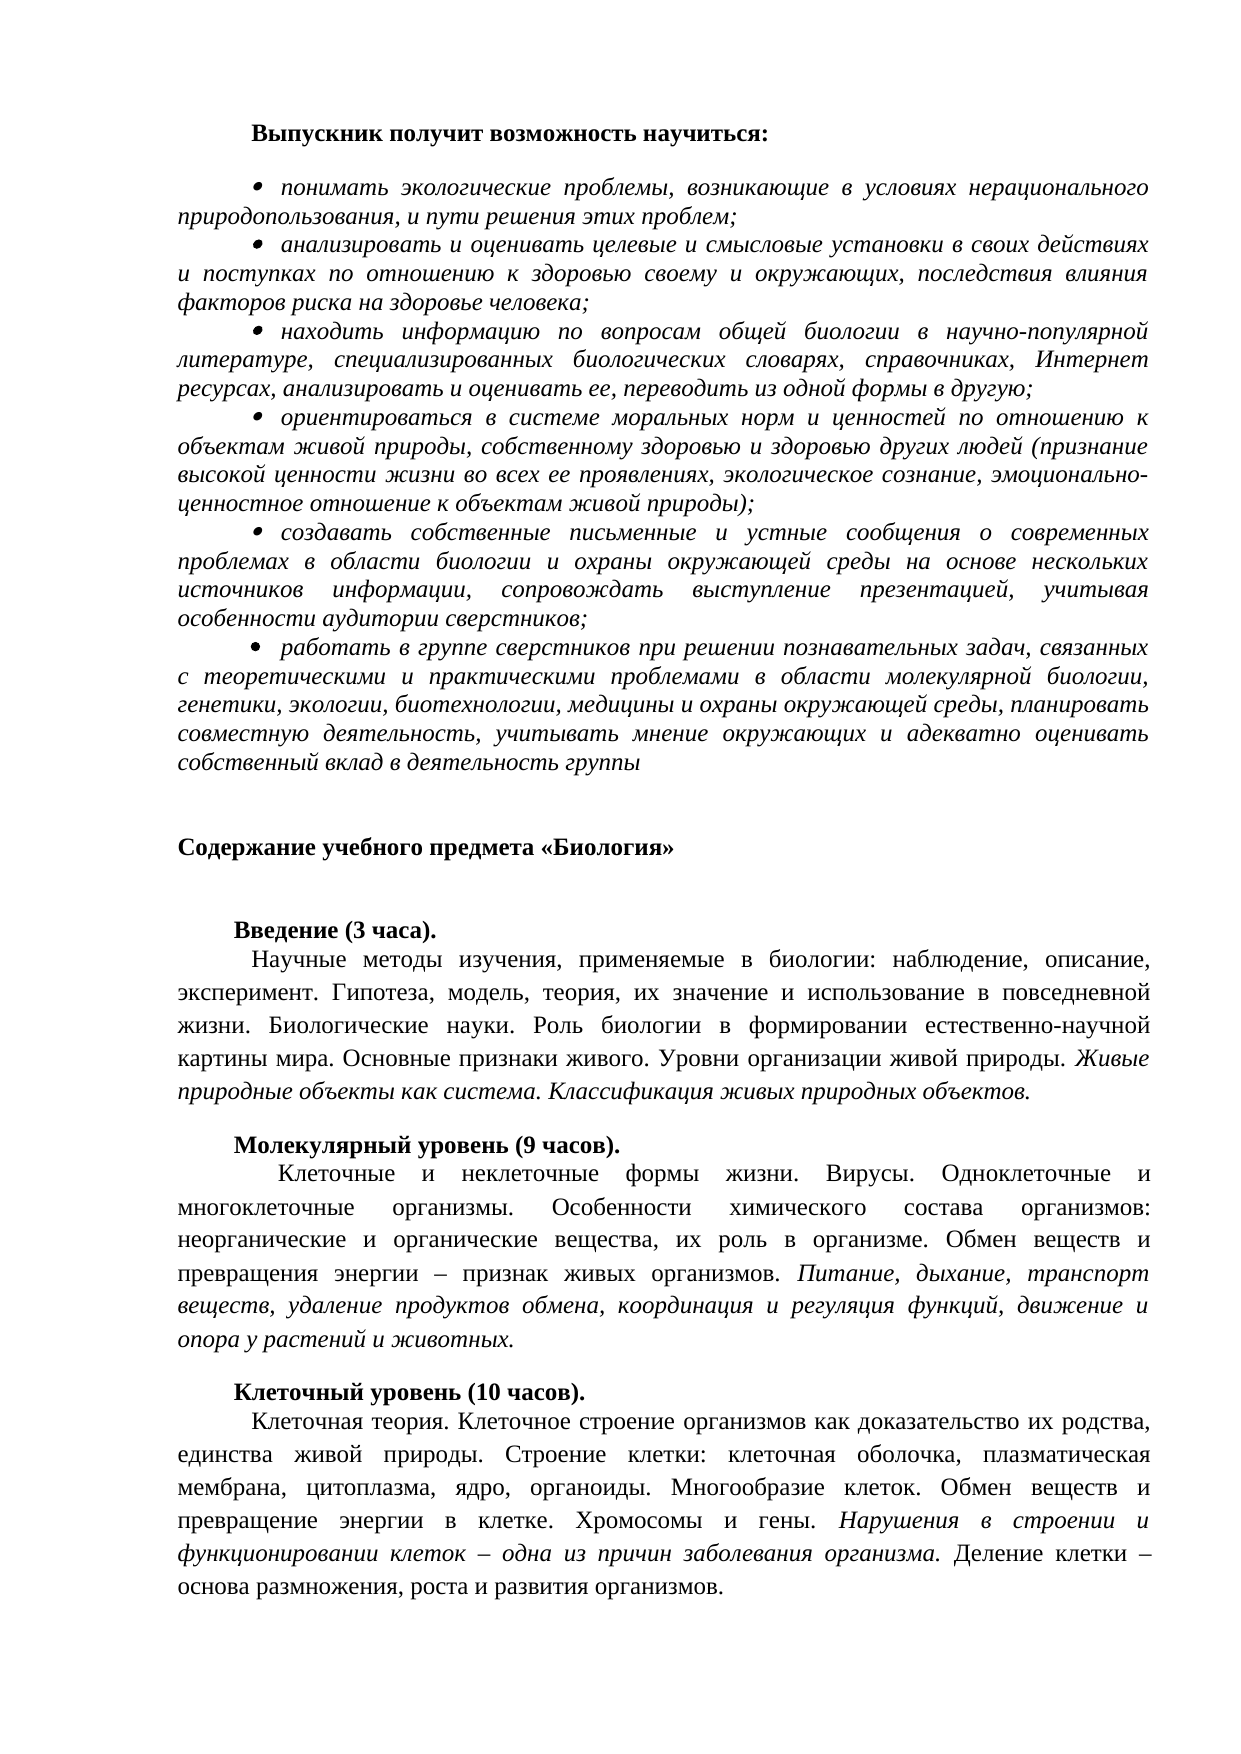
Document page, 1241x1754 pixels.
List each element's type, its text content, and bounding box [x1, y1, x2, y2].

text Введение (3 часа). [177, 915, 1152, 944]
list создавать собственные письменные и устные сообщения о современных проблемах в области биологии и охраны окружающей среды на основе нескольких источников информации, сопровождать выступление презентацией, учитывая особенности аудитории сверстников; [177, 517, 1152, 632]
list находить информацию по вопросам общей биологии в научно-популярной литературе, специализированных биологических словарях, справочниках, Интернет ресурсах, анализировать и оценивать ее, переводить из одной формы в другую; [177, 316, 1152, 402]
text Выпускник получит возможность научиться: [177, 118, 1152, 147]
list анализировать и оценивать целевые и смысловые установки в своих действиях и поступках по отношению к здоровью своему и окружающих, последствия влияния факторов риска на здоровье человека; [177, 229, 1152, 316]
text Клеточный уровень (10 часов). [177, 1377, 1152, 1406]
text Содержание учебного предмета «Биология» [177, 832, 1152, 861]
list работать в группе сверстников при решении познавательных задач, связанных с теоретическими и практическими проблемами в области молекулярной биологии, генетики, экологии, биотехнологии, медицины и охраны окружающей среды, планировать совместную деятельность, учитывать мнение окружающих и адекватно оценивать собственный вклад в деятельность группы [177, 632, 1152, 776]
text Научные методы изучения, применяемые в биологии: наблюдение, описание, эксперимент. Гипотеза, модель, теория, их значение и использование в повседневной жизни. Биологические науки. Роль биологии в формировании естественно-научной картины мира. Основные признаки живого. Уровни организации живой природы. Живые природные объекты как система. Классификация живых природных объектов. [177, 944, 1152, 1105]
text Клеточная теория. Клеточное строение организмов как доказательство их родства, единства живой природы. Строение клетки: клеточная оболочка, плазматическая мембрана, цитоплазма, ядро, органоиды. Многообразие клеток. Обмен веществ и превращение энергии в клетке. Хромосомы и гены. Нарушения в строении и функционировании клеток – одна из причин заболевания организма. Деление клетки – основа размножения, роста и развития организмов. [177, 1406, 1152, 1600]
list ориентироваться в системе моральных норм и ценностей по отношению к объектам живой природы, собственному здоровью и здоровью других людей (признание высокой ценности жизни во всех ее проявлениях, экологическое сознание, эмоционально-ценностное отношение к объектам живой природы); [177, 402, 1152, 517]
list понимать экологические проблемы, возникающие в условиях нерационального природопользования, и пути решения этих проблем; [177, 172, 1152, 229]
text Клеточные и неклеточные формы жизни. Вирусы. Одноклеточные и многоклеточные организмы. Особенности химического состава организмов: неорганические и органические вещества, их роль в организме. Обмен веществ и превращения энергии – признак живых организмов. Питание, дыхание, транспорт веществ, удаление продуктов обмена, координация и регуляция функций, движение и опора у растений и животных. [177, 1158, 1152, 1352]
text Молекулярный уровень (9 часов). [177, 1130, 1152, 1158]
